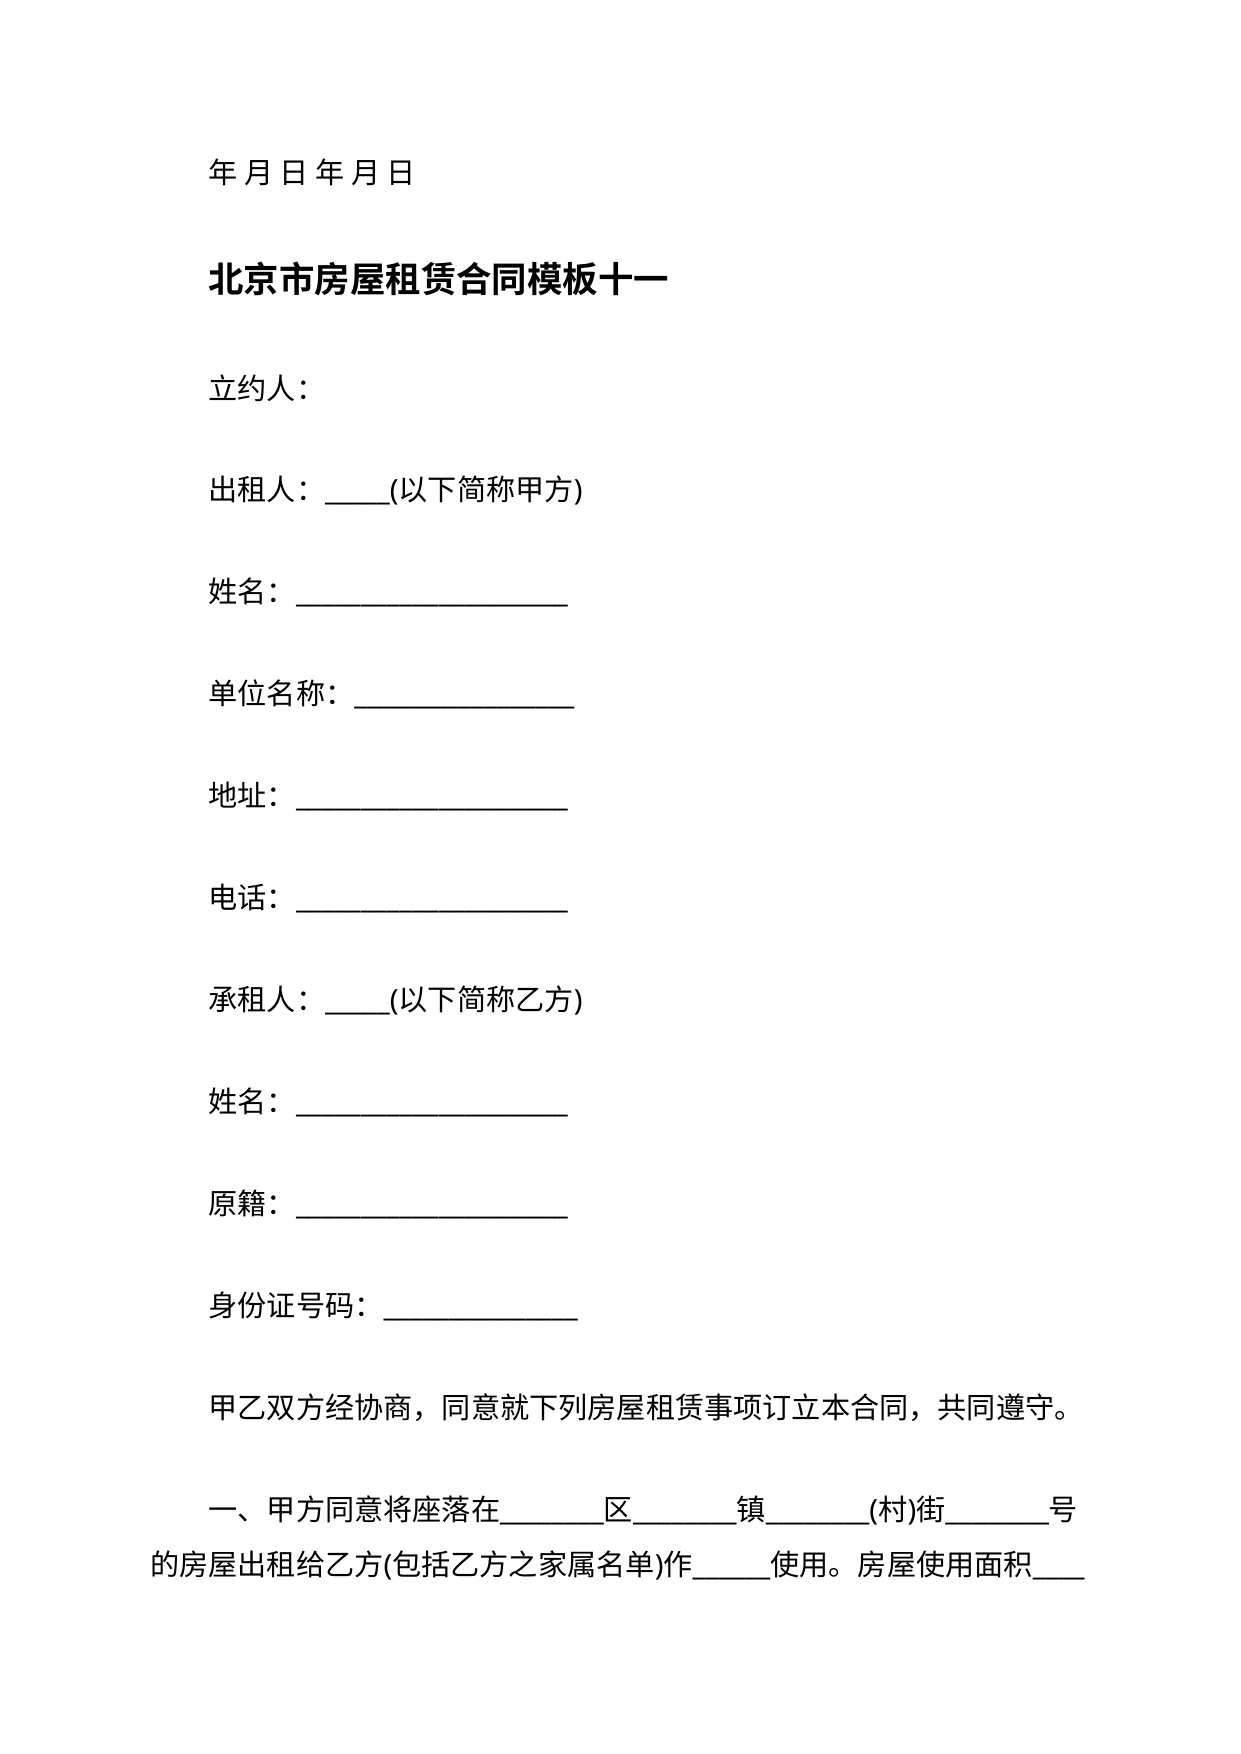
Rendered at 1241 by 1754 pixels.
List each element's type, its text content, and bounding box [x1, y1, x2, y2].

text 原籍：_____________________ [150, 1181, 1090, 1223]
text 电话：_____________________ [150, 875, 1090, 917]
text 姓名：_____________________ [150, 569, 1090, 611]
text 年 月 日 年 月 日 [150, 150, 1090, 192]
text 甲乙双方经协商，同意就下列房屋租赁事项订立本合同，共同遵守。 [150, 1385, 1090, 1427]
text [150, 1487, 1090, 1584]
text 出租人：_____(以下简称甲方) [150, 467, 1090, 509]
text 北京市房屋租赁合同模板十一 [150, 252, 1090, 303]
text 姓名：_____________________ [150, 1079, 1090, 1121]
text 地址：_____________________ [150, 773, 1090, 815]
text 身份证号码：_______________ [150, 1283, 1090, 1325]
text 单位名称：_________________ [150, 671, 1090, 713]
text 立约人： [150, 365, 1090, 407]
text 承租人：_____(以下简称乙方) [150, 977, 1090, 1019]
